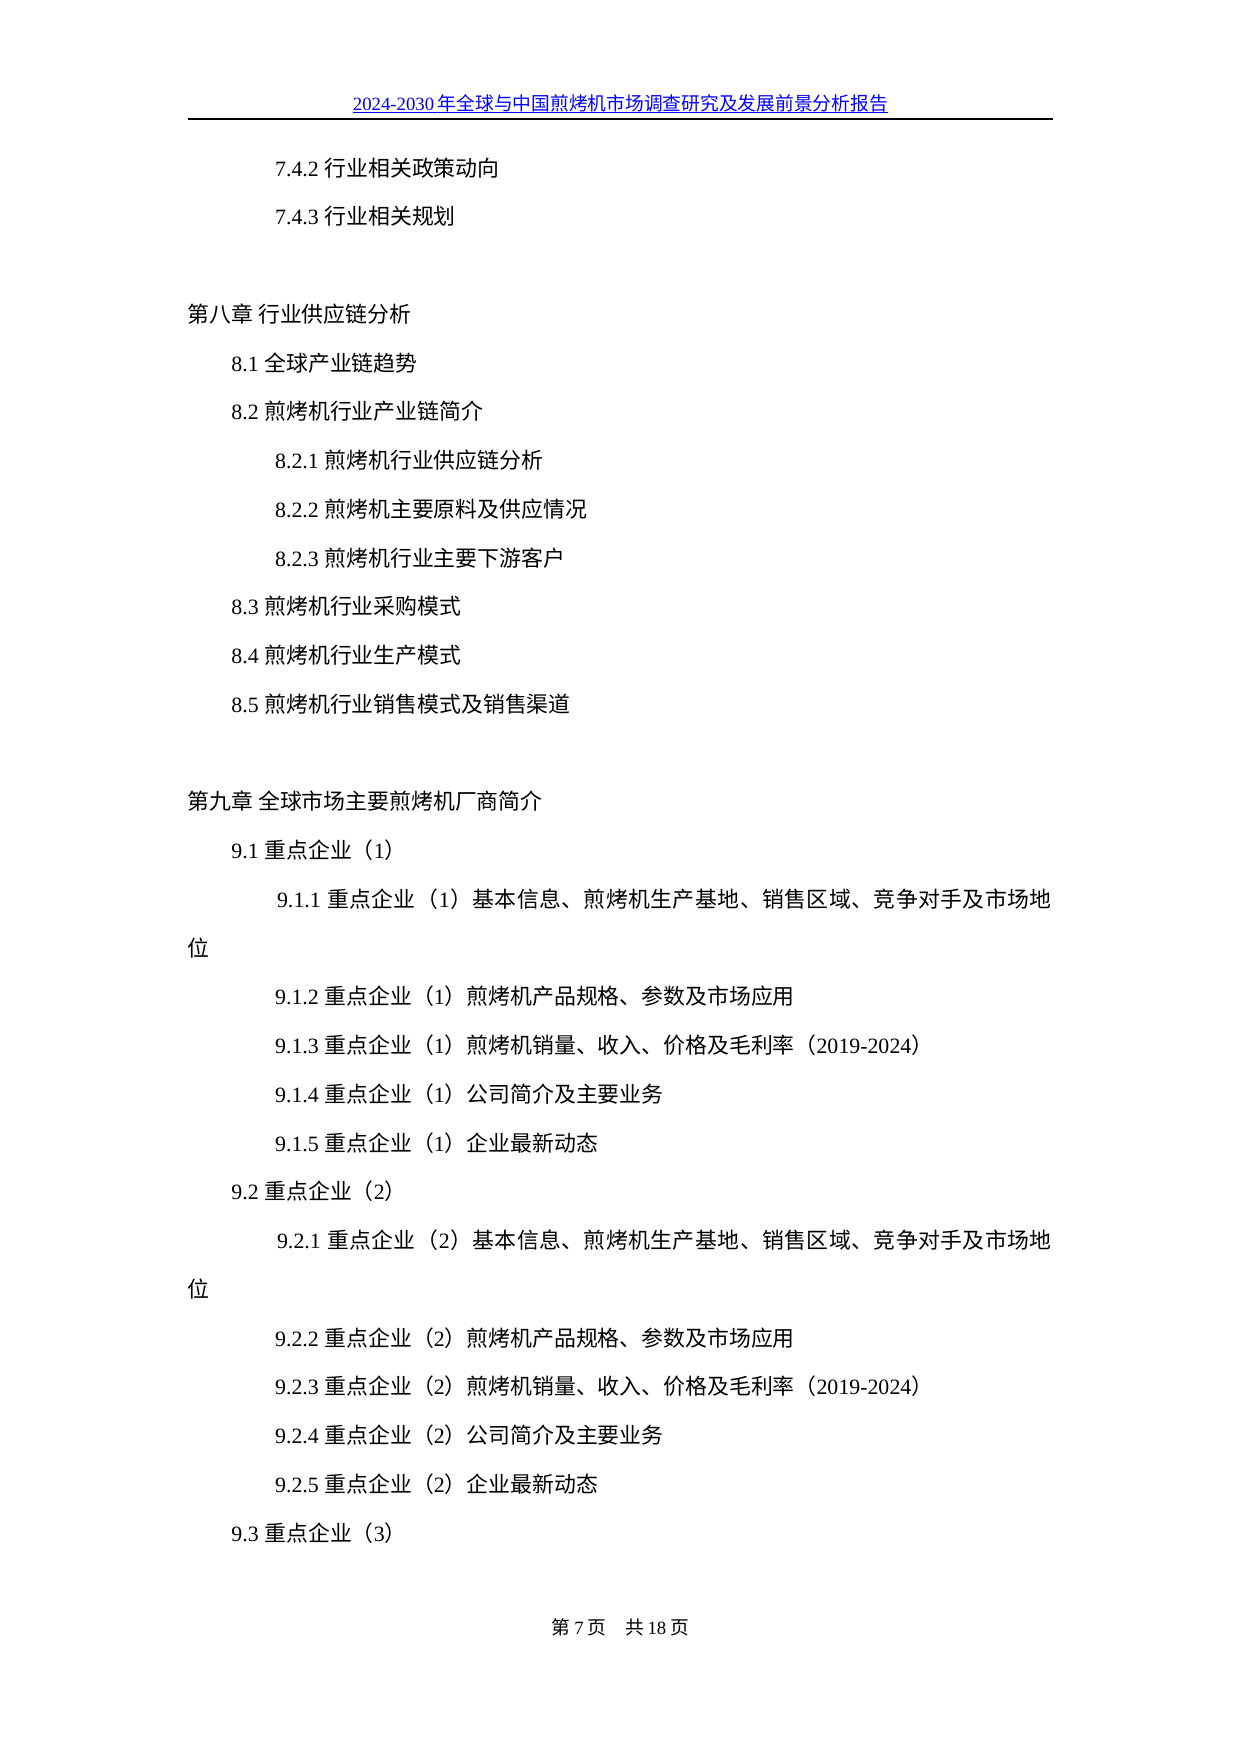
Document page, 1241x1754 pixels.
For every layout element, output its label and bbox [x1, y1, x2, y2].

text [187, 150, 1053, 1548]
